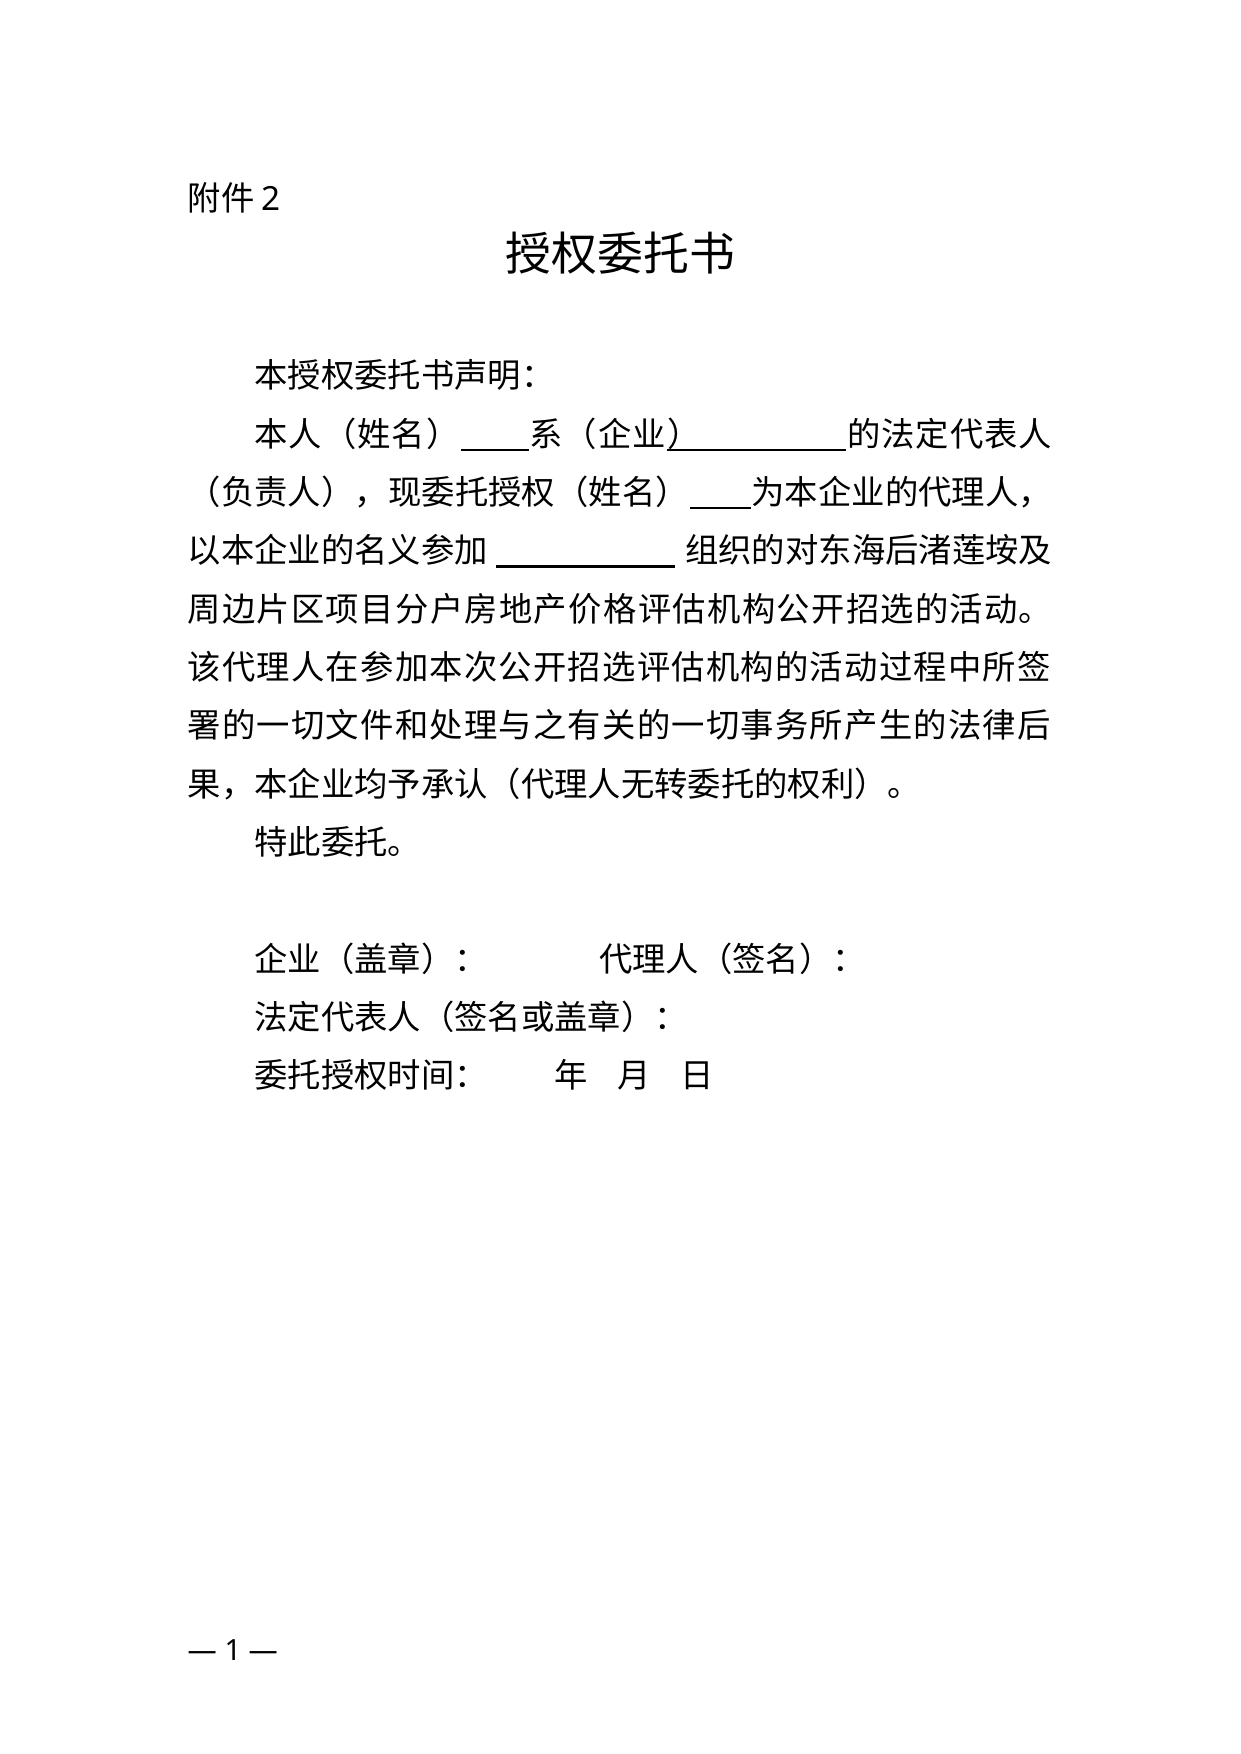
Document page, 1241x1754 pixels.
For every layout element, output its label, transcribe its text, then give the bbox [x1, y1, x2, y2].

text 企业（盖章）： 代理人（签名）： [187, 924, 1053, 983]
text 委托授权时间： 年 月 日 [187, 1041, 1053, 1099]
text 法定代表人（签名或盖章）： [187, 983, 1053, 1041]
text 本授权委托书声明： [187, 341, 1053, 399]
text 本人（姓名） 系（企业） 的法定代表人（负责人），现委托授权（姓名） 为本企业的代理人，以本企业的名义参加 组织的对东海后渚莲垵及周边片区项目分户房地产价格评估机构公开招选的活动。该代理人在参加本次公开招选评估机构的活动过程中所签署的一切文件和处理与之有关的一切事务所产生的法律后果，本企业均予承认（代理人无转委托的权利）。 [187, 399, 1053, 808]
text 附件2 [187, 162, 1053, 222]
text 授权委托书 [187, 222, 1053, 283]
text 特此委托。 [187, 808, 1053, 866]
